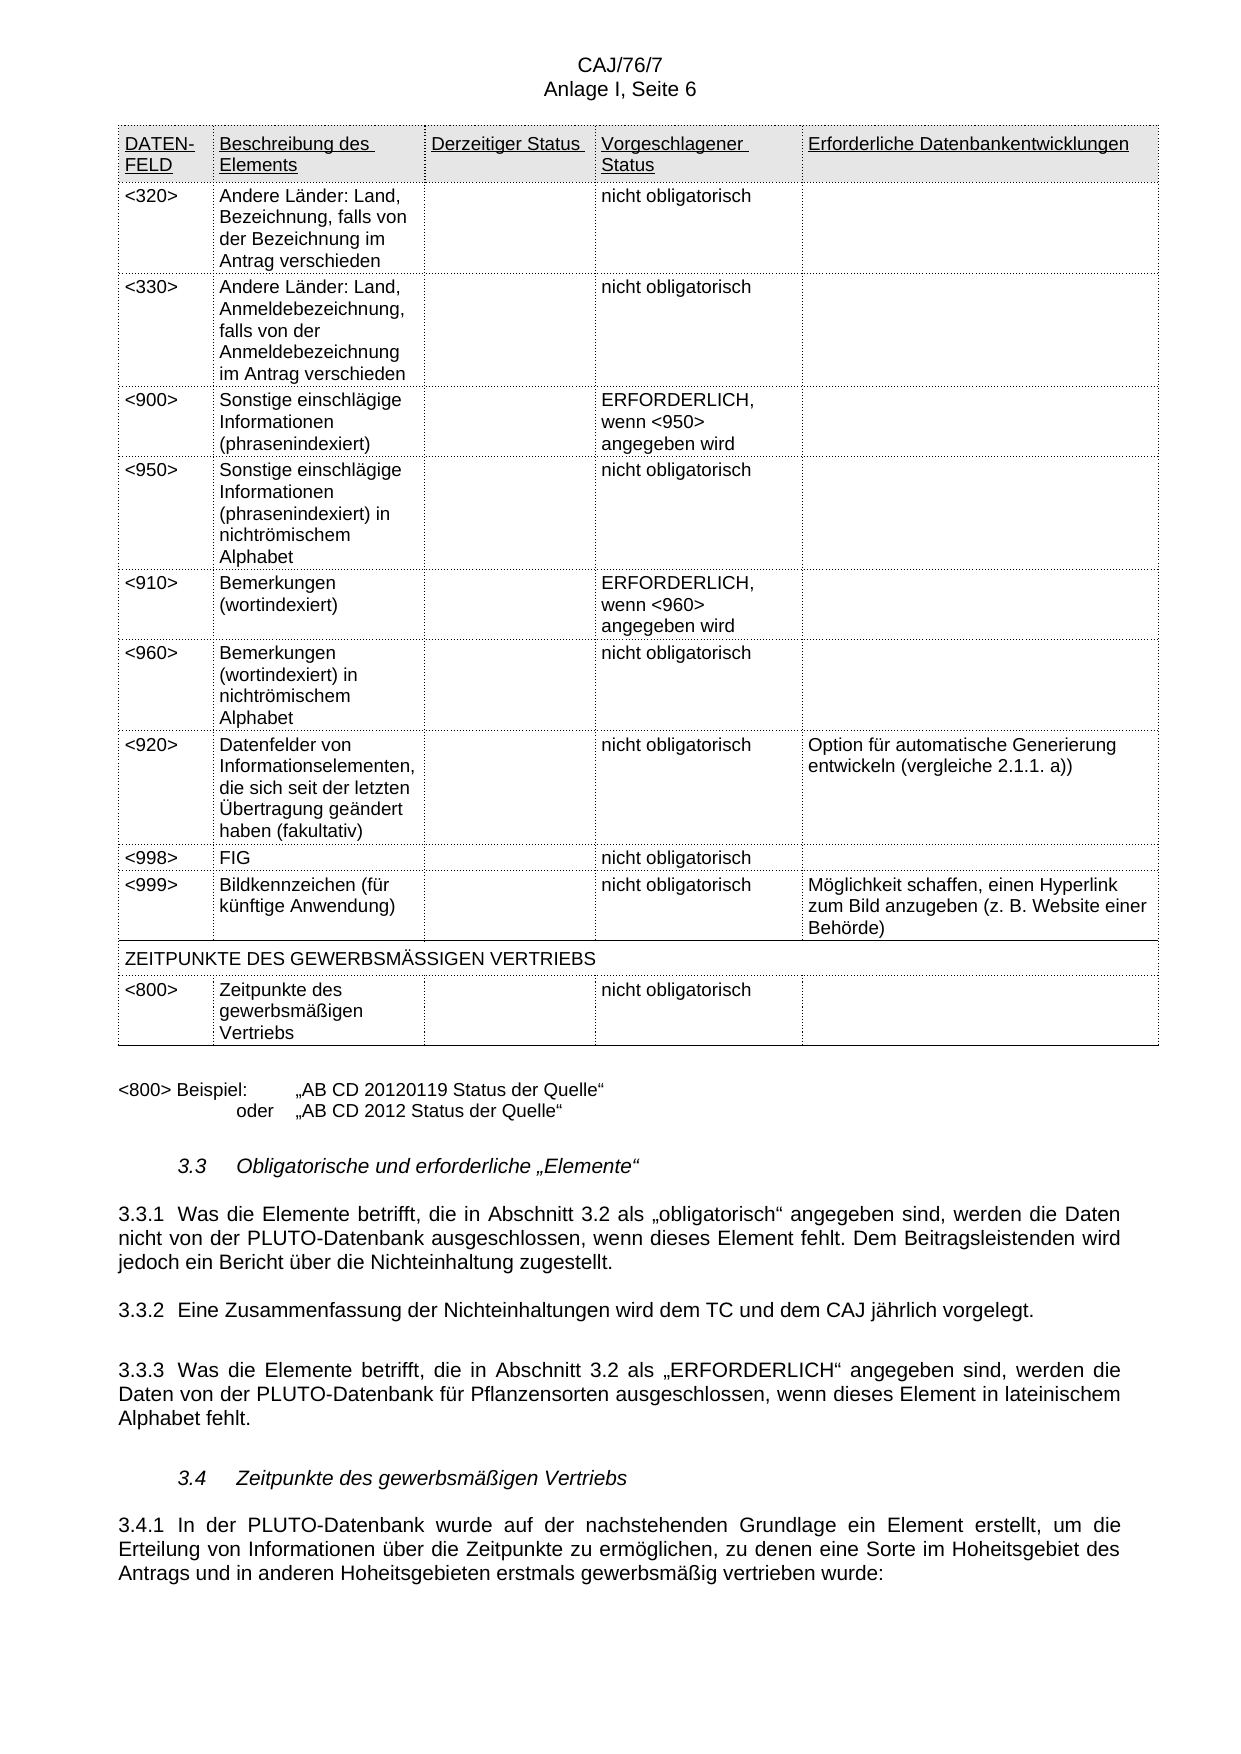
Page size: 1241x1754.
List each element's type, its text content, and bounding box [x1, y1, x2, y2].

table_cell [424, 870, 595, 940]
text 3.3 Obligatorische und erforderliche „Elemente“ [177, 1154, 1122, 1178]
table_cell ERFORDERLICH, wenn <960> angegeben wird [595, 569, 802, 639]
table_cell Möglichkeit schaffen, einen Hyperlink zum Bild anzugeben (z. B. Website einer Behörde) [802, 870, 1158, 940]
table_cell <900> [119, 386, 213, 456]
table_cell [424, 182, 595, 273]
table_cell [802, 386, 1158, 456]
table_cell Datenfelder von Informationselementen, die sich seit der letzten Übertragung geändert haben (fakultativ) [213, 730, 424, 843]
table_cell <800> [119, 975, 213, 1045]
table_cell Andere Länder: Land, Bezeichnung, falls von der Bezeichnung im Antrag verschieden [213, 182, 424, 273]
table_cell nicht obligatorisch [595, 975, 802, 1045]
table_cell [802, 975, 1158, 1045]
table_cell [424, 975, 595, 1045]
table_cell [802, 844, 1158, 870]
text <800> Beispiel: „AB CD 20120119 Status der Quelle“ [118, 1078, 1122, 1100]
table_cell ZEITPUNKTE DES GEWERBSMÄSSIGEN VERTRIEBS [119, 941, 1158, 975]
text 3.3.1 Was die Elemente betrifft, die in Abschnitt 3.2 als „obligatorisch“ angegeben sind, werden die Daten nicht von der PLUTO-Datenbank ausgeschlossen, wenn dieses Element fehlt. Dem Beitragsleistenden wird jedoch ein Bericht über die Nichteinhaltung zugestellt. [118, 1202, 1122, 1274]
table_cell <320> [119, 182, 213, 273]
text 3.4 Zeitpunkte des gewerbsmäßigen Vertriebs [177, 1465, 1122, 1489]
text oder „AB CD 2012 Status der Quelle“ [118, 1100, 1122, 1122]
table_cell [424, 639, 595, 730]
table_cell [424, 273, 595, 386]
table_cell Sonstige einschlägige Informationen (phrasenindexiert) in nichtrömischem Alphabet [213, 456, 424, 569]
text 3.3.3 Was die Elemente betrifft, die in Abschnitt 3.2 als „ERFORDERLICH“ angegeben sind, werden die Daten von der PLUTO-Datenbank für Pflanzensorten ausgeschlossen, wenn dieses Element in lateinischem Alphabet fehlt. [118, 1357, 1122, 1429]
table_cell nicht obligatorisch [595, 844, 802, 870]
text 3.4.1 In der PLUTO-Datenbank wurde auf der nachstehenden Grundlage ein Element erstellt, um die Erteilung von Informationen über die Zeitpunkte zu ermöglichen, zu denen eine Sorte im Hoheitsgebiet des Antrags und in anderen Hoheitsgebieten erstmals gewerbsmäßig vertrieben wurde: [118, 1513, 1122, 1585]
table_cell Zeitpunkte des gewerbsmäßigen Vertriebs [213, 975, 424, 1045]
table_cell Andere Länder: Land, Anmeldebezeichnung, falls von der Anmeldebezeichnung im Antrag verschieden [213, 273, 424, 386]
table_cell [802, 182, 1158, 273]
table_cell <999> [119, 870, 213, 940]
table_cell nicht obligatorisch [595, 870, 802, 940]
table_cell [802, 569, 1158, 639]
table_cell <330> [119, 273, 213, 386]
table_cell [802, 273, 1158, 386]
table_cell Bemerkungen (wortindexiert) in nichtrömischem Alphabet [213, 639, 424, 730]
table_cell [424, 456, 595, 569]
table_cell [802, 456, 1158, 569]
table_cell <920> [119, 730, 213, 843]
table_cell <998> [119, 844, 213, 870]
table_header Derzeitiger Status [425, 125, 595, 182]
table_cell Bemerkungen (wortindexiert) [213, 569, 424, 639]
table_header Erforderliche Datenbankentwicklungen [802, 125, 1158, 182]
table_cell [424, 844, 595, 870]
table_cell nicht obligatorisch [595, 182, 802, 273]
table_cell FIG [213, 844, 424, 870]
table_cell [424, 730, 595, 843]
table_cell nicht obligatorisch [595, 639, 802, 730]
table_cell nicht obligatorisch [595, 456, 802, 569]
table_cell <960> [119, 639, 213, 730]
table_header DATEN-FELD [119, 125, 213, 182]
table_header Vorgeschlagener Status [595, 125, 802, 182]
table_cell <950> [119, 456, 213, 569]
text 3.3.2 Eine Zusammenfassung der Nichteinhaltungen wird dem TC und dem CAJ jährlich vorgelegt. [118, 1298, 1122, 1322]
table_cell Sonstige einschlägige Informationen (phrasenindexiert) [213, 386, 424, 456]
table_cell [424, 569, 595, 639]
table_cell Bildkennzeichen (für künftige Anwendung) [213, 870, 424, 940]
table_cell [424, 386, 595, 456]
table_cell Option für automatische Generierung entwickeln (vergleiche 2.1.1. a)) [802, 730, 1158, 843]
table_cell ERFORDERLICH, wenn <950> angegeben wird [595, 386, 802, 456]
table_header Beschreibung des Elements [213, 125, 425, 182]
table_cell [802, 639, 1158, 730]
table_cell nicht obligatorisch [595, 273, 802, 386]
table_cell <910> [119, 569, 213, 639]
table_cell nicht obligatorisch [595, 730, 802, 843]
